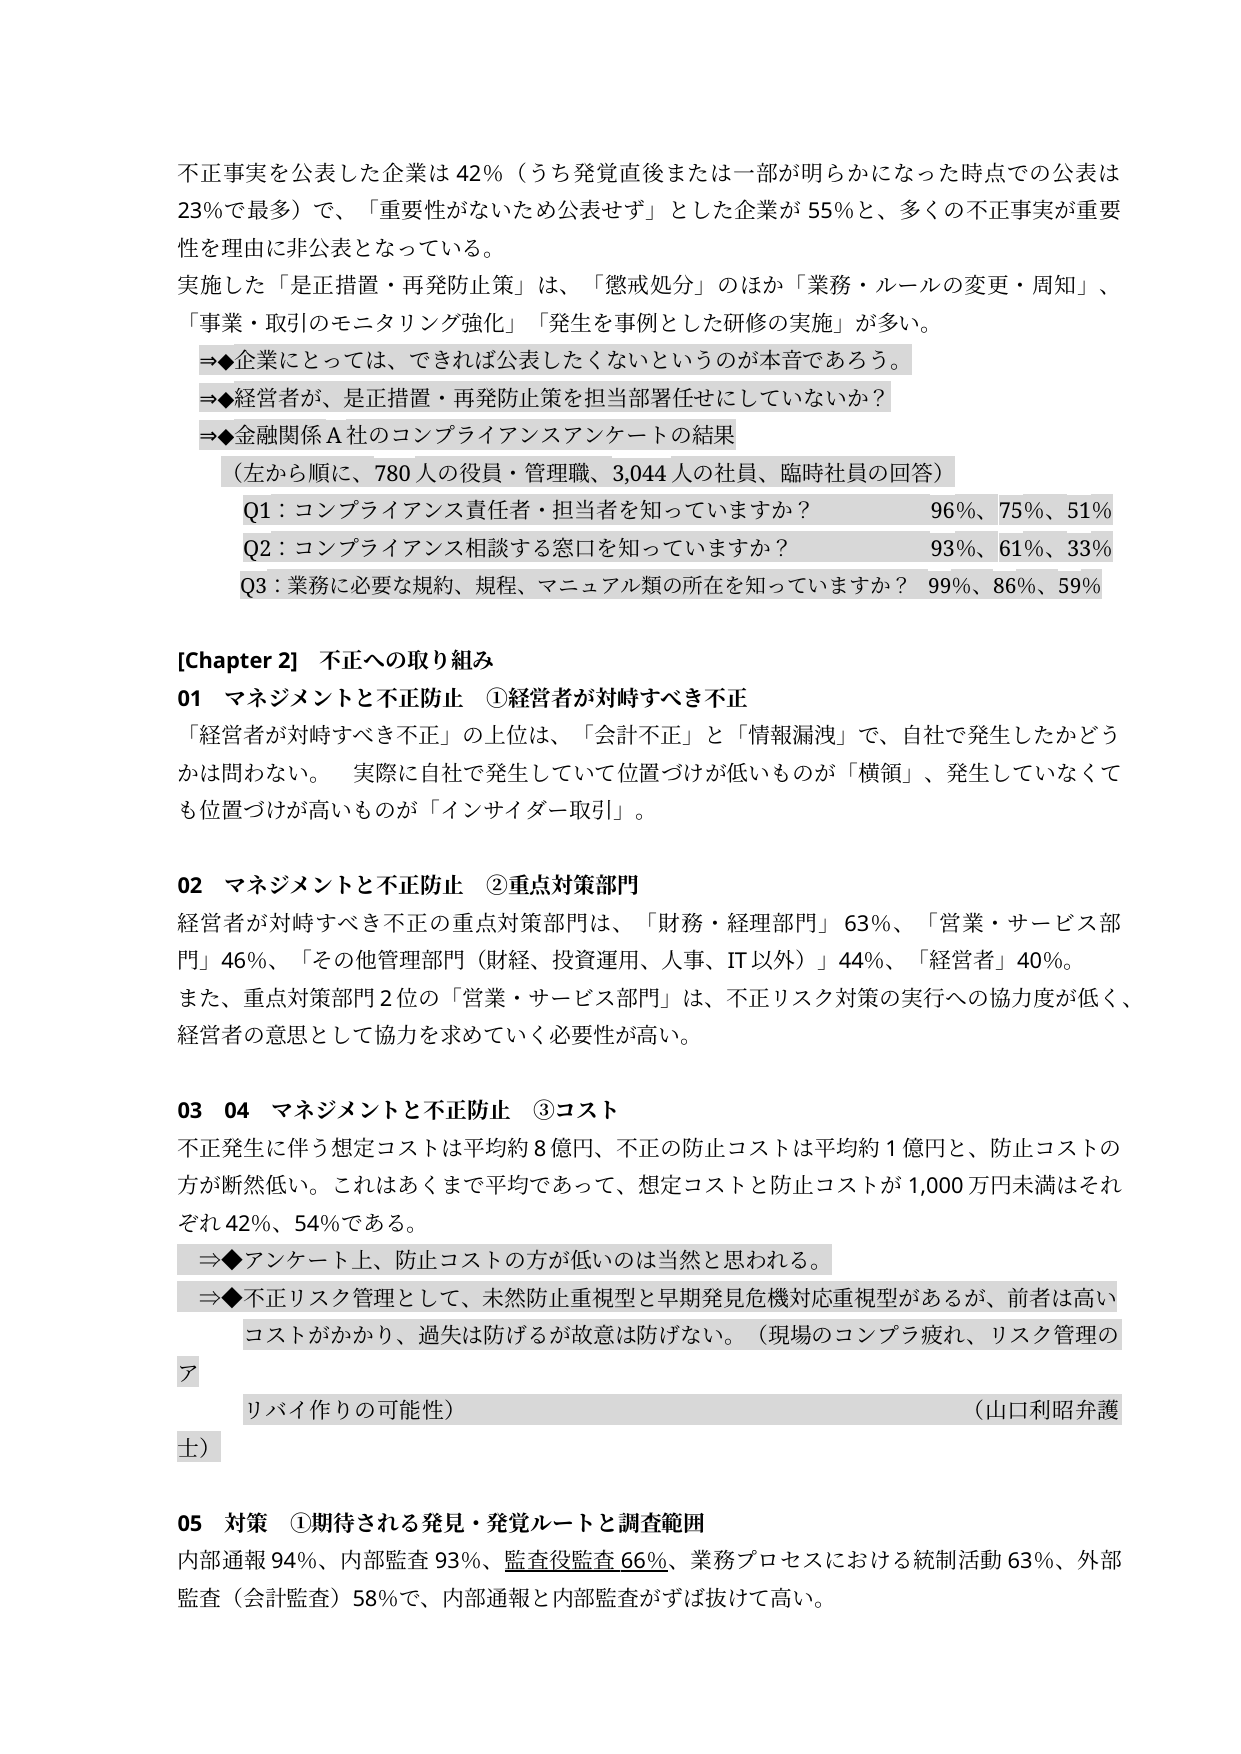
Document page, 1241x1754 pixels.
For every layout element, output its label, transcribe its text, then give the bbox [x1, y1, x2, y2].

text 05 対策 ①期待される発見・発覚ルートと調査範囲 [177, 1503, 1122, 1541]
text コストがかかり、過失は防げるが故意は防げない。（現場のコンプラ疲れ、リスク管理のア [177, 1316, 1122, 1391]
text Q2：コンプライアンス相談する窓口を知っていますか？ 93％、61％、33％ [177, 528, 1122, 566]
text ⇒◆金融関係A社のコンプライアンスアンケートの結果 [177, 416, 1122, 453]
list 04 マネジメントと不正防止 ③コスト [177, 1091, 1122, 1128]
text 経営者が対峙すべき不正の重点対策部門は、「財務・経理部門」63％、「営業・サービス部門」46％、「その他管理部門（財経、投資運用、人事、IT以外）」44％、「経営者」40％。 [177, 903, 1122, 978]
text ⇒◆経営者が、是正措置・再発防止策を担当部署任せにしていないか？ [177, 378, 1122, 416]
text 不正発生に伴う想定コストは平均約8億円、不正の防止コストは平均約1億円と、防止コストの方が断然低い。これはあくまで平均であって、想定コストと防止コストが1,000万円未満はそれぞれ42％、54％である。 [177, 1128, 1122, 1241]
text 不正事実を公表した企業は42％（うち発覚直後または一部が明らかになった時点での公表は23％で最多）で、「重要性がないため公表せず」とした企業が55％と、多くの不正事実が重要性を理由に非公表となっている。 [177, 153, 1122, 266]
text また、重点対策部門2位の「営業・サービス部門」は、不正リスク対策の実行への協力度が低く、経営者の意思として協力を求めていく必要性が高い。 [177, 978, 1122, 1053]
text Q3：業務に必要な規約、規程、マニュアル類の所在を知っていますか？ 99％、86％、59％ [177, 566, 1122, 603]
list マネジメントと不正防止 ①経営者が対峙すべき不正 [177, 678, 1122, 716]
text 「経営者が対峙すべき不正」の上位は、「会計不正」と「情報漏洩」で、自社で発生したかどうかは問わない。 実際に自社で発生していて位置づけが低いものが「横領」、発生していなくても位置づけが高いものが「インサイダー取引」。 [177, 716, 1122, 828]
list マネジメントと不正防止 ②重点対策部門 [177, 866, 1122, 903]
text ⇒◆不正リスク管理として、未然防止重視型と早期発見危機対応重視型があるが、前者は高い [177, 1278, 1122, 1316]
text リバイ作りの可能性） （山口利昭弁護士） [177, 1391, 1122, 1466]
text ⇒◆企業にとっては、できれば公表したくないというのが本音であろう。 [177, 341, 1122, 378]
text 実施した「是正措置・再発防止策」は、「懲戒処分」のほか「業務・ルールの変更・周知」、「事業・取引のモニタリング強化」「発生を事例とした研修の実施」が多い。 [177, 266, 1122, 341]
text Q1：コンプライアンス責任者・担当者を知っていますか？ 96％、75％、51％ [177, 491, 1122, 528]
text （左から順に、780人の役員・管理職、3,044人の社員、臨時社員の回答） [177, 453, 1122, 491]
text [Chapter 2] 不正への取り組み [177, 641, 1122, 678]
text ⇒◆アンケート上、防止コストの方が低いのは当然と思われる。 [177, 1241, 1122, 1278]
text 内部通報94％、内部監査93％、監査役監査66％、業務プロセスにおける統制活動63％、外部監査（会計監査）58％で、内部通報と内部監査がずば抜けて高い。 [177, 1541, 1122, 1616]
